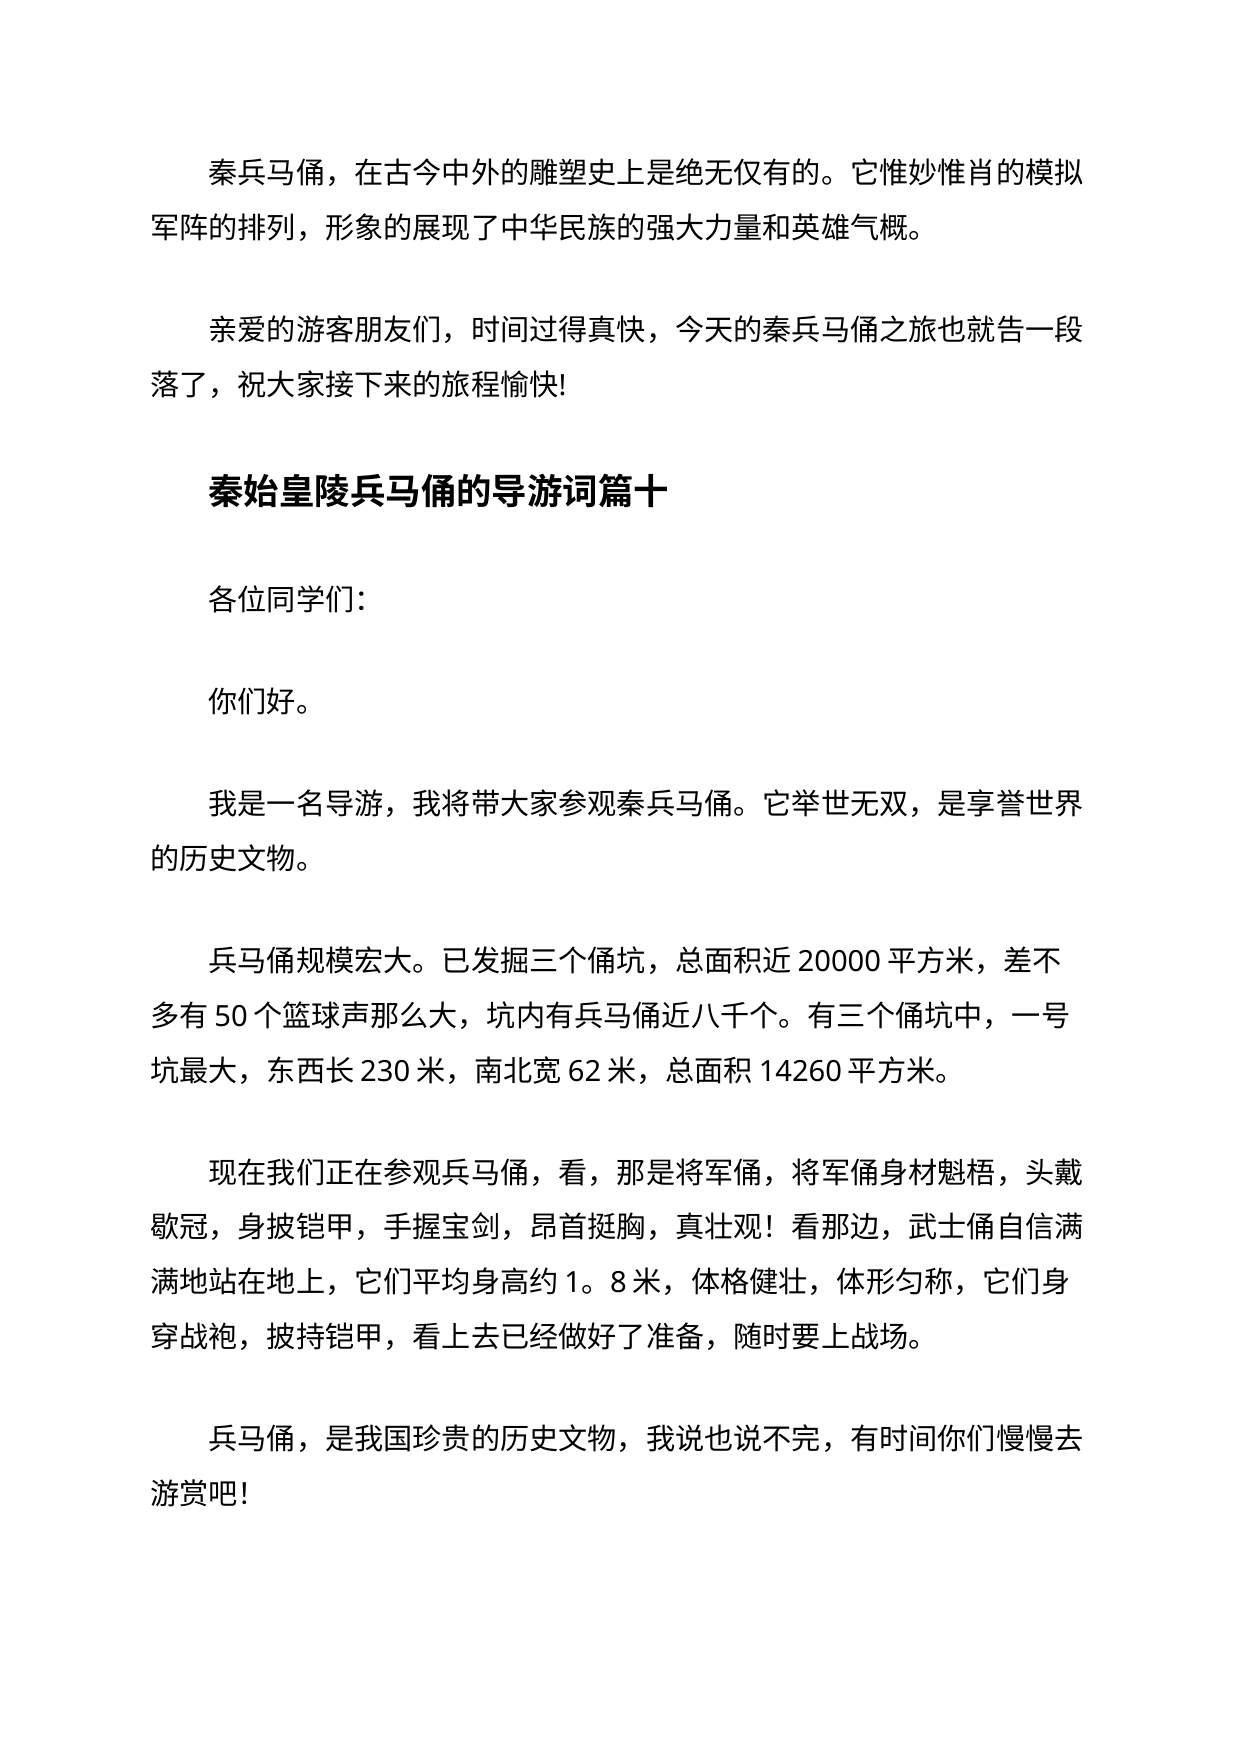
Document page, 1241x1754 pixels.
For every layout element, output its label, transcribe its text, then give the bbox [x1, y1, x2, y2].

text 秦始皇陵兵马俑的导游词篇十 [150, 463, 1090, 515]
text 兵马俑，是我国珍贵的历史文物，我说也说不完，有时间你们慢慢去游赏吧！ [150, 1416, 1090, 1513]
text 现在我们正在参观兵马俑，看，那是将军俑，将军俑身材魁梧，头戴歇冠，身披铠甲，手握宝剑，昂首挺胸，真壮观！看那边，武士俑自信满满地站在地上，它们平均身高约1。8米，体格健壮，体形匀称，它们身穿战袍，披持铠甲，看上去已经做好了准备，随时要上战场。 [150, 1149, 1090, 1356]
text 你们好。 [150, 679, 1090, 721]
text 兵马俑规模宏大。已发掘三个俑坑，总面积近20000平方米，差不多有50个篮球声那么大，坑内有兵马俑近八千个。有三个俑坑中，一号坑最大，东西长230米，南北宽62米，总面积14260平方米。 [150, 937, 1090, 1089]
text 各位同学们： [150, 577, 1090, 619]
text 秦兵马俑，在古今中外的雕塑史上是绝无仅有的。它惟妙惟肖的模拟军阵的排列，形象的展现了中华民族的强大力量和英雄气概。 [150, 150, 1090, 247]
text 亲爱的游客朋友们，时间过得真快，今天的秦兵马俑之旅也就告一段落了，祝大家接下来的旅程愉快! [150, 307, 1090, 404]
text 我是一名导游，我将带大家参观秦兵马俑。它举世无双，是享誉世界的历史文物。 [150, 781, 1090, 878]
